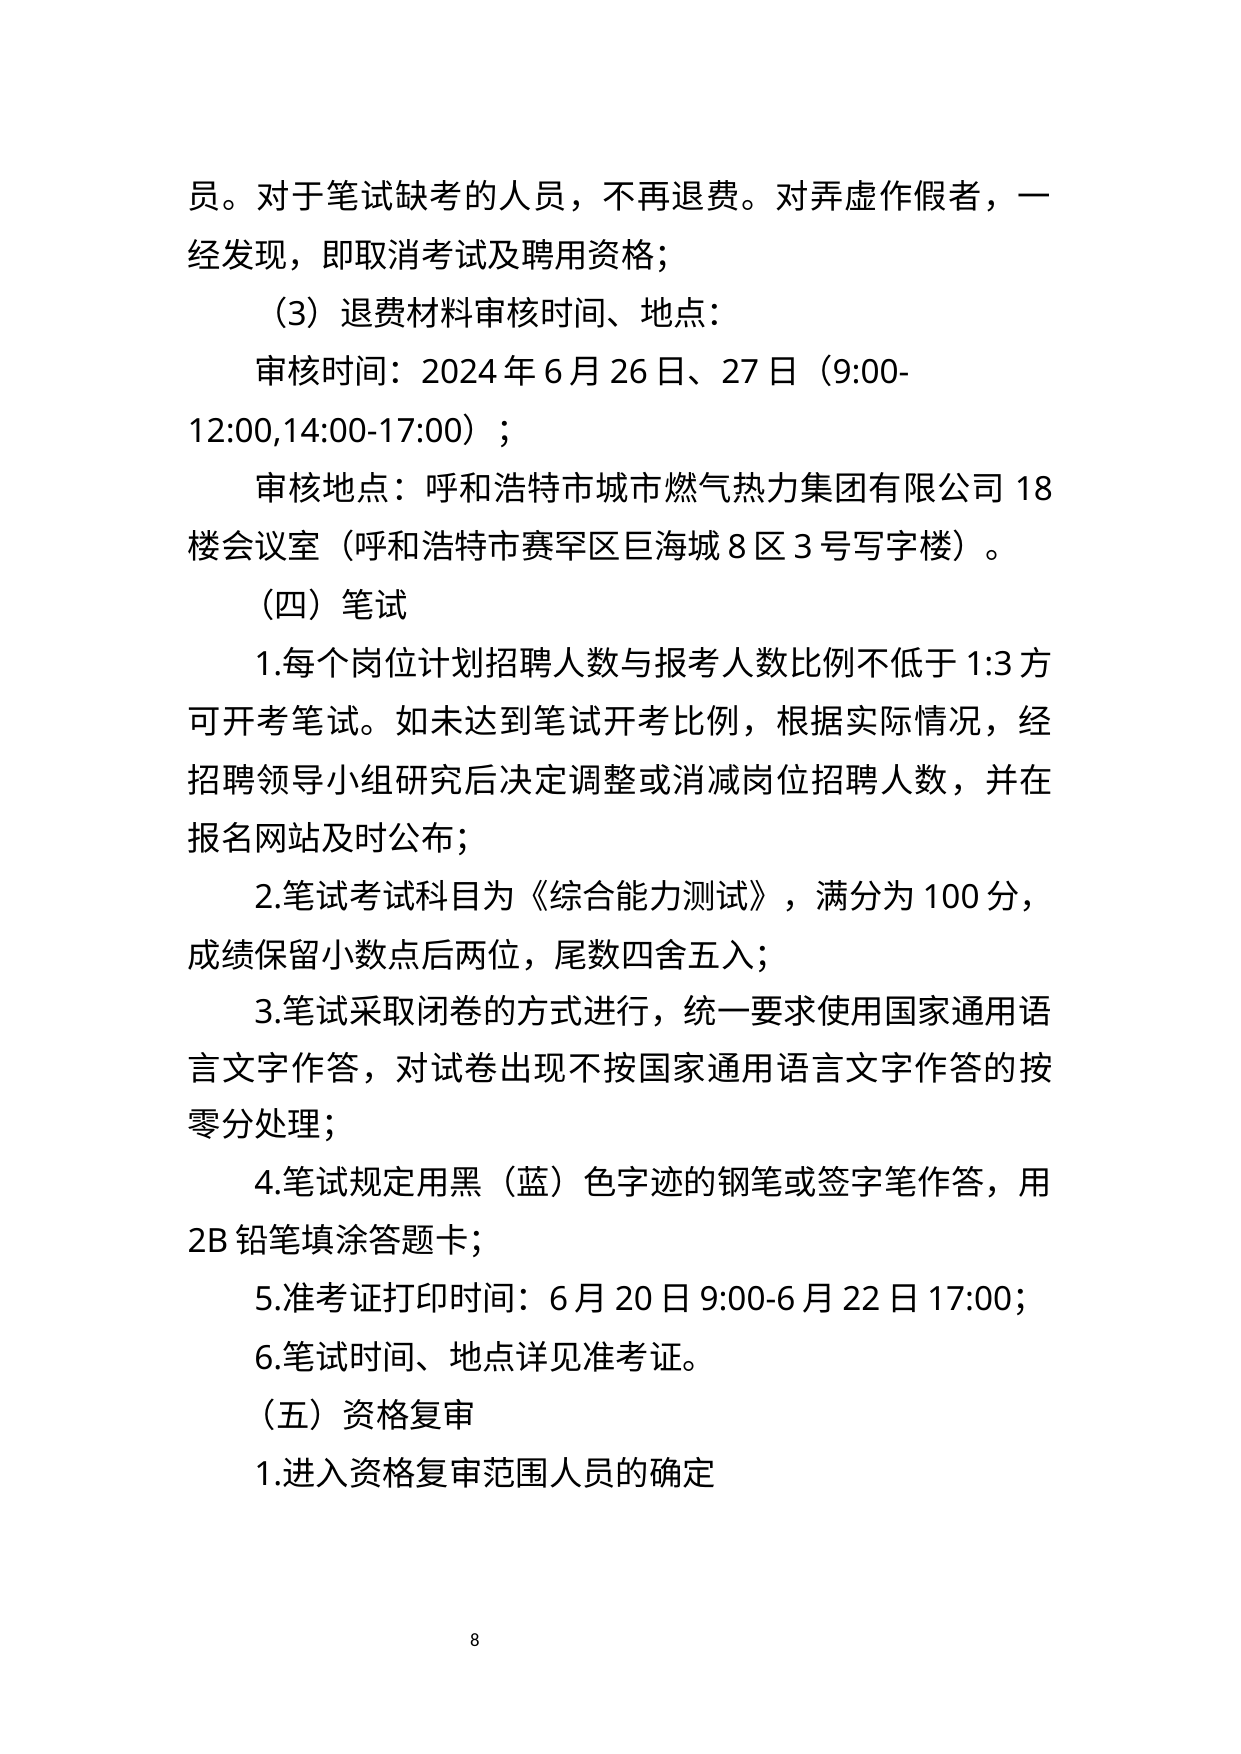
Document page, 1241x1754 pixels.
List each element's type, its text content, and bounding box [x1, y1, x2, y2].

text 1.进入资格复审范围人员的确定 [187, 1439, 1053, 1497]
text 审核地点：呼和浩特市城市燃气热力集团有限公司18楼会议室（呼和浩特市赛罕区巨海城8区3号写字楼）。 [187, 454, 1053, 570]
text 审核时间：2024年6月26日、27日（9:00-12:00,14:00-17:00）； [187, 337, 1053, 454]
text （五）资格复审 [187, 1381, 1053, 1439]
text 4.笔试规定用黑（蓝）色字迹的钢笔或签字笔作答，用2B铅笔填涂答题卡； [187, 1147, 1053, 1264]
text 1.每个岗位计划招聘人数与报考人数比例不低于1:3方可开考笔试。如未达到笔试开考比例，根据实际情况，经招聘领导小组研究后决定调整或消减岗位招聘人数，并在报名网站及时公布； [187, 629, 1053, 862]
text （四）笔试 [187, 570, 1053, 629]
text 5.准考证打印时间：6月20日9:00-6月22日17:00； [187, 1264, 1053, 1322]
text 6.笔试时间、地点详见准考证。 [187, 1322, 1053, 1381]
text （3）退费材料审核时间、地点： [187, 279, 1053, 337]
text 2.笔试考试科目为《综合能力测试》，满分为100分，成绩保留小数点后两位，尾数四舍五入； [187, 862, 1053, 979]
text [187, 162, 1053, 279]
text 3.笔试采取闭卷的方式进行，统一要求使用国家通用语言文字作答，对试卷出现不按国家通用语言文字作答的按零分处理； [187, 979, 1053, 1147]
